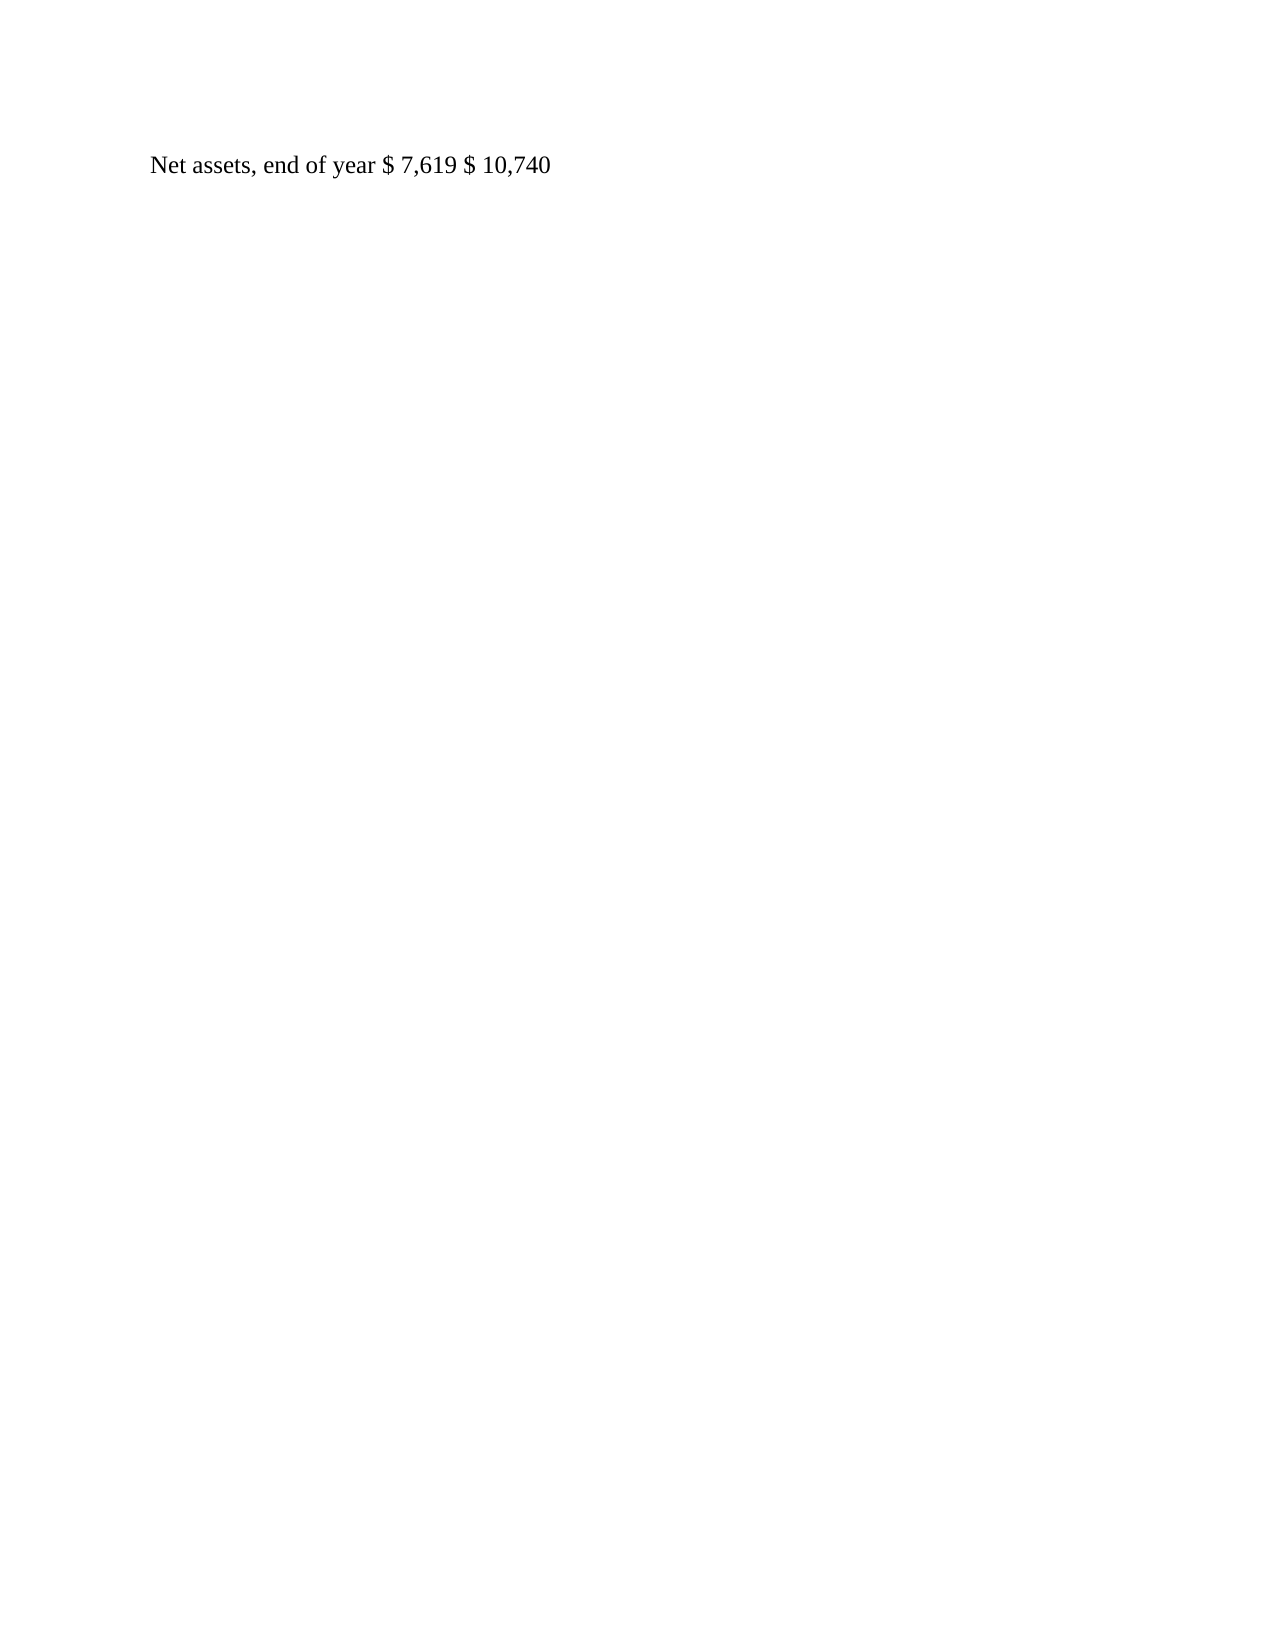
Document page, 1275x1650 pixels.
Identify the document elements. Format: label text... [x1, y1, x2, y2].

text Net assets, end of year $ 7,619 $ 10,740 [150, 150, 1125, 179]
